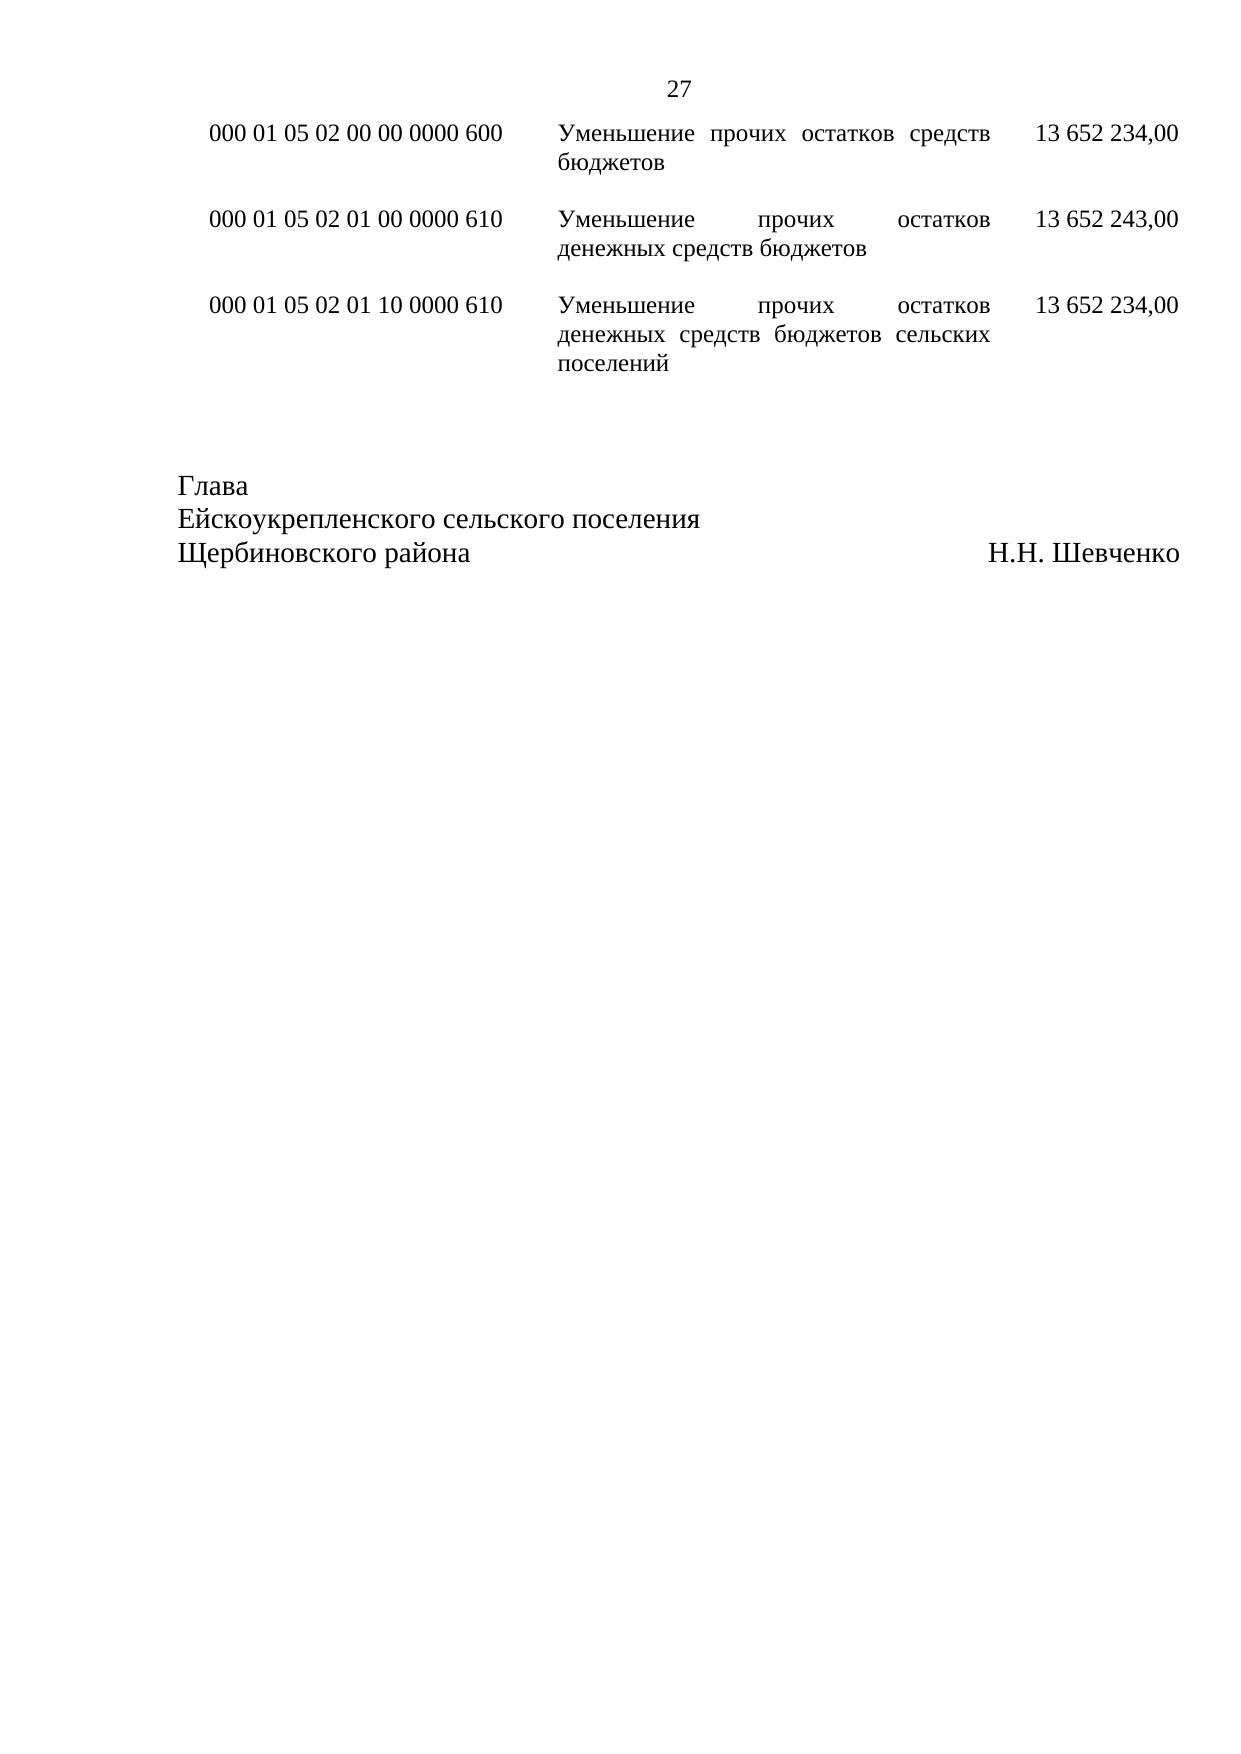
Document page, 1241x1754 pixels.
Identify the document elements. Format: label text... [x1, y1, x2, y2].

text Щербиновского района Н.Н. Шевченко [177, 535, 1181, 568]
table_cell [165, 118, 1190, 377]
text Ейскоукрепленского сельского поселения [177, 501, 1181, 535]
text Глава [177, 468, 1181, 501]
